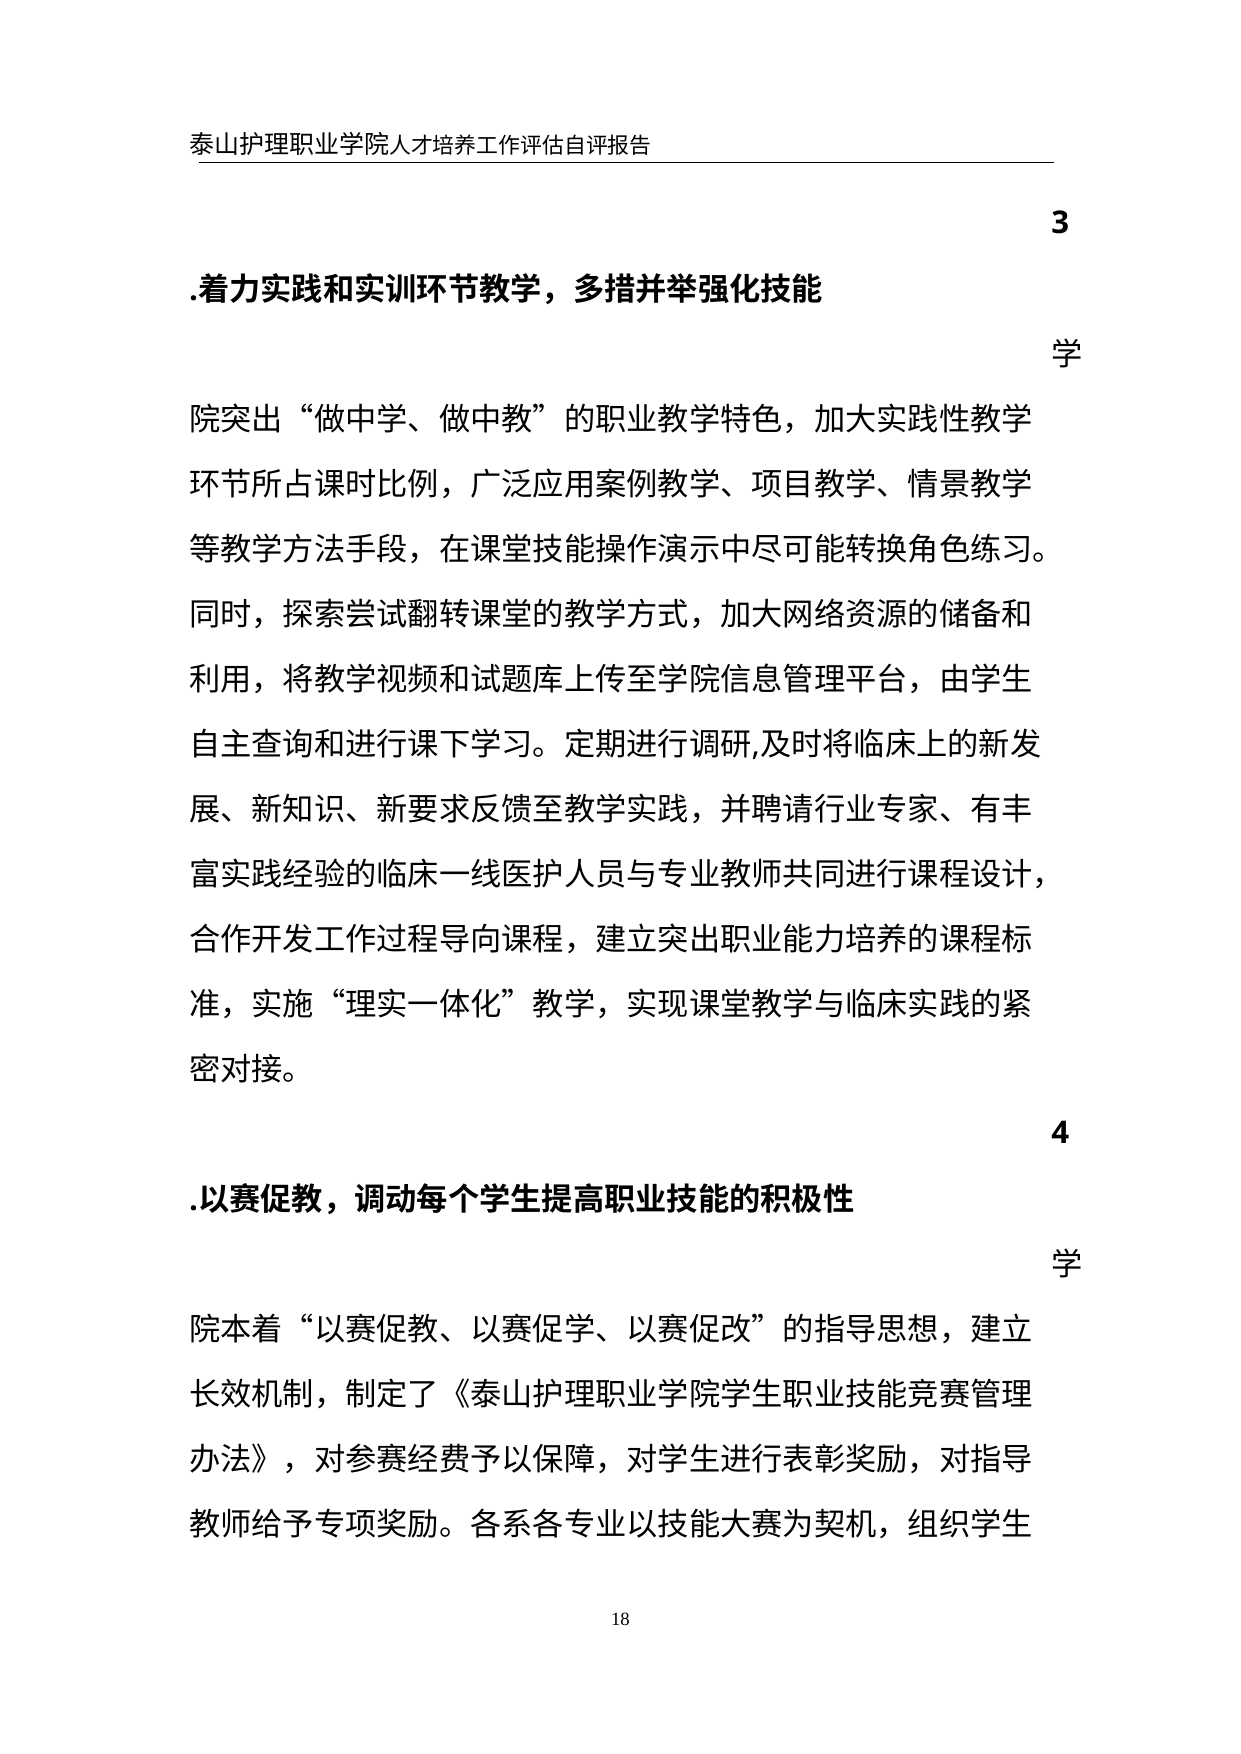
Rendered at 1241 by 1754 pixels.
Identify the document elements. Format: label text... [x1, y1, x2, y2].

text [189, 1229, 1051, 1554]
subtitle 4.以赛促教，调动每个学生提高职业技能的积极性 [189, 1099, 1051, 1229]
subtitle 3.着力实践和实训环节教学，多措并举强化技能 [189, 189, 1051, 319]
text 学院突出“做中学、做中教”的职业教学特色，加大实践性教学环节所占课时比例，广泛应用案例教学、项目教学、情景教学等教学方法手段，在课堂技能操作演示中尽可能转换角色练习。同时，探索尝试翻转课堂的教学方式，加大网络资源的储备和利用，将教学视频和试题库上传至学院信息管理平台，由学生自主查询和进行课下学习。定期进行调研,及时将临床上的新发展、新知识、新要求反馈至教学实践，并聘请行业专家、有丰富实践经验的临床一线医护人员与专业教师共同进行课程设计，合作开发工作过程导向课程，建立突出职业能力培养的课程标准，实施“理实一体化”教学，实现课堂教学与临床实践的紧密对接。 [189, 319, 1051, 1099]
